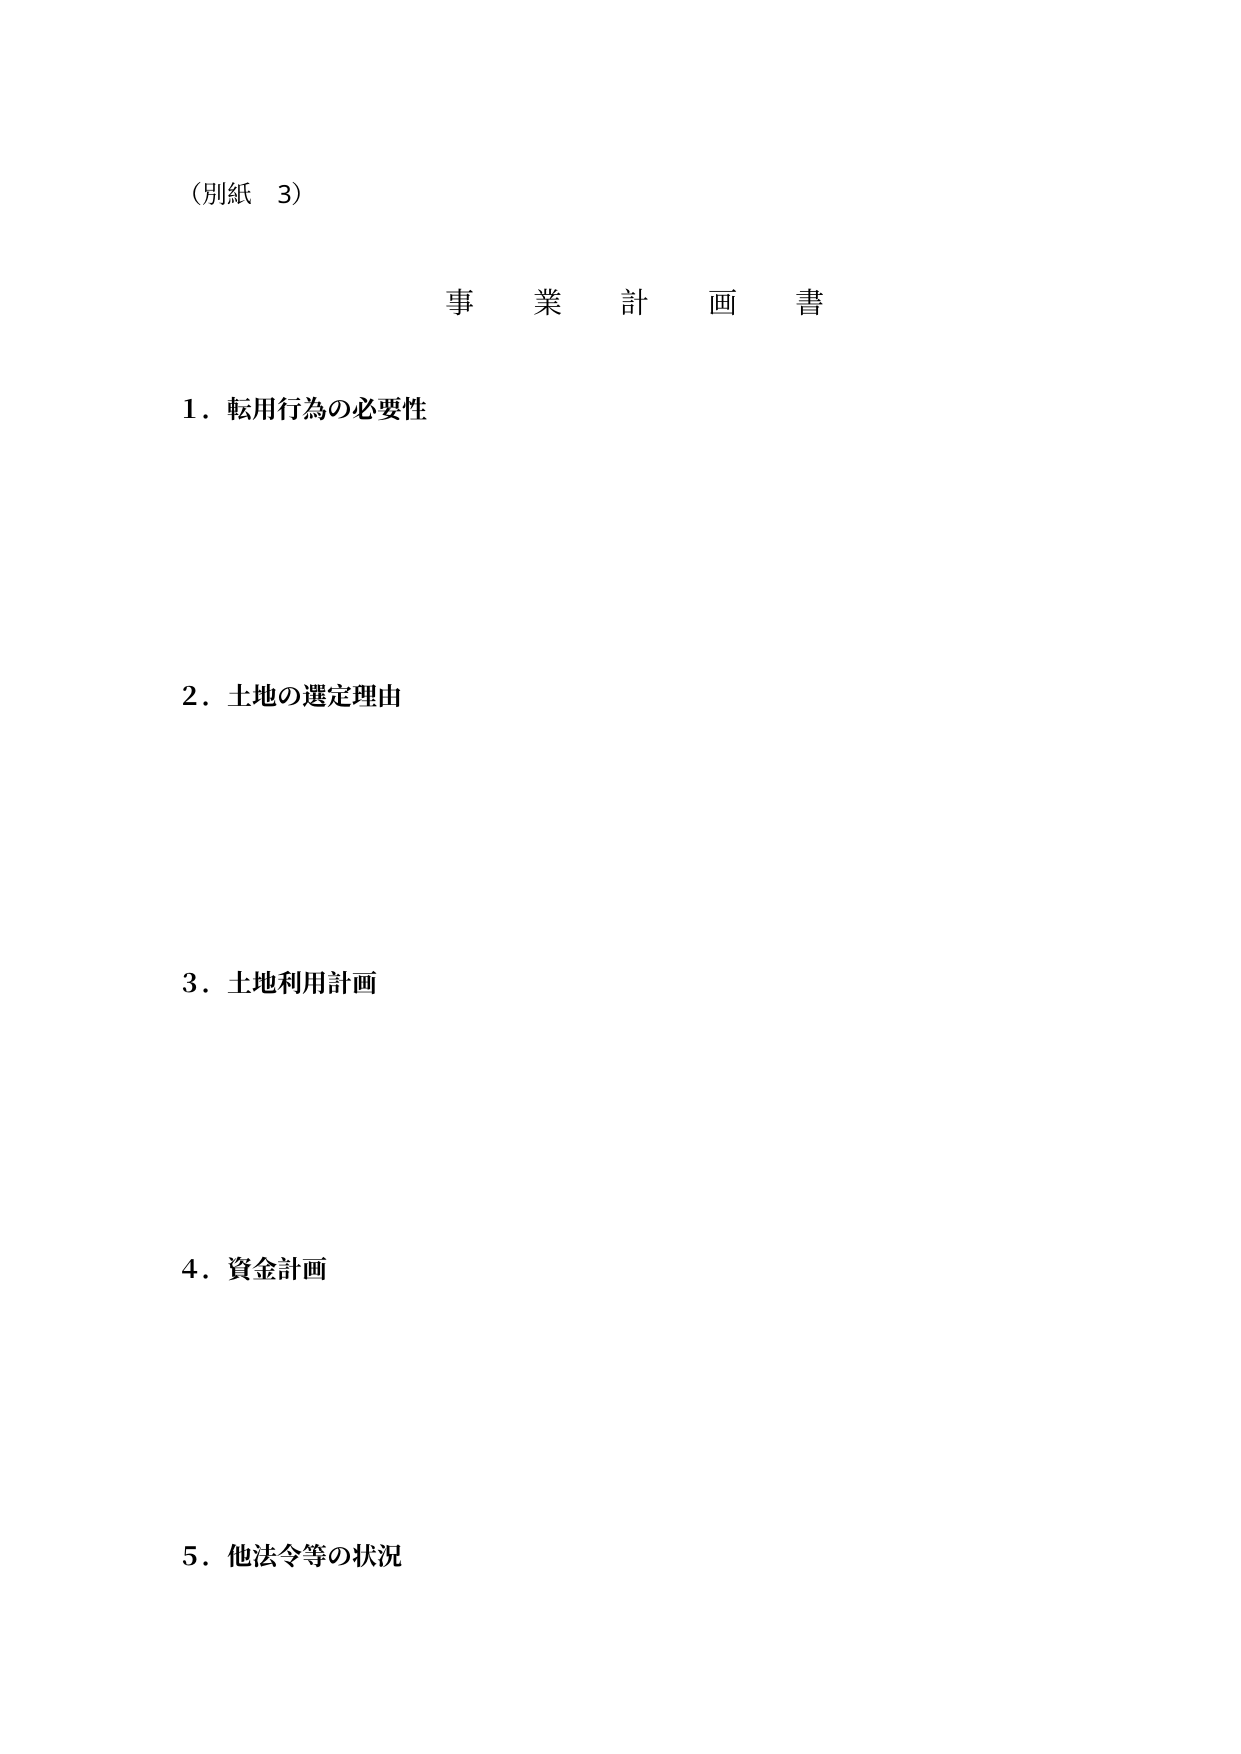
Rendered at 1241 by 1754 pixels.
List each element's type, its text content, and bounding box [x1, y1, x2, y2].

text １．転用行為の必要性 [177, 372, 1092, 444]
text ５．他法令等の状況 [177, 1519, 1092, 1591]
text ２．土地の選定理由 [177, 659, 1092, 731]
text ３．土地利用計画 [177, 946, 1092, 1017]
text 事 業 計 画 書 [177, 265, 1092, 336]
text ４．資金計画 [177, 1232, 1092, 1304]
text （別紙 3） [177, 157, 1092, 229]
